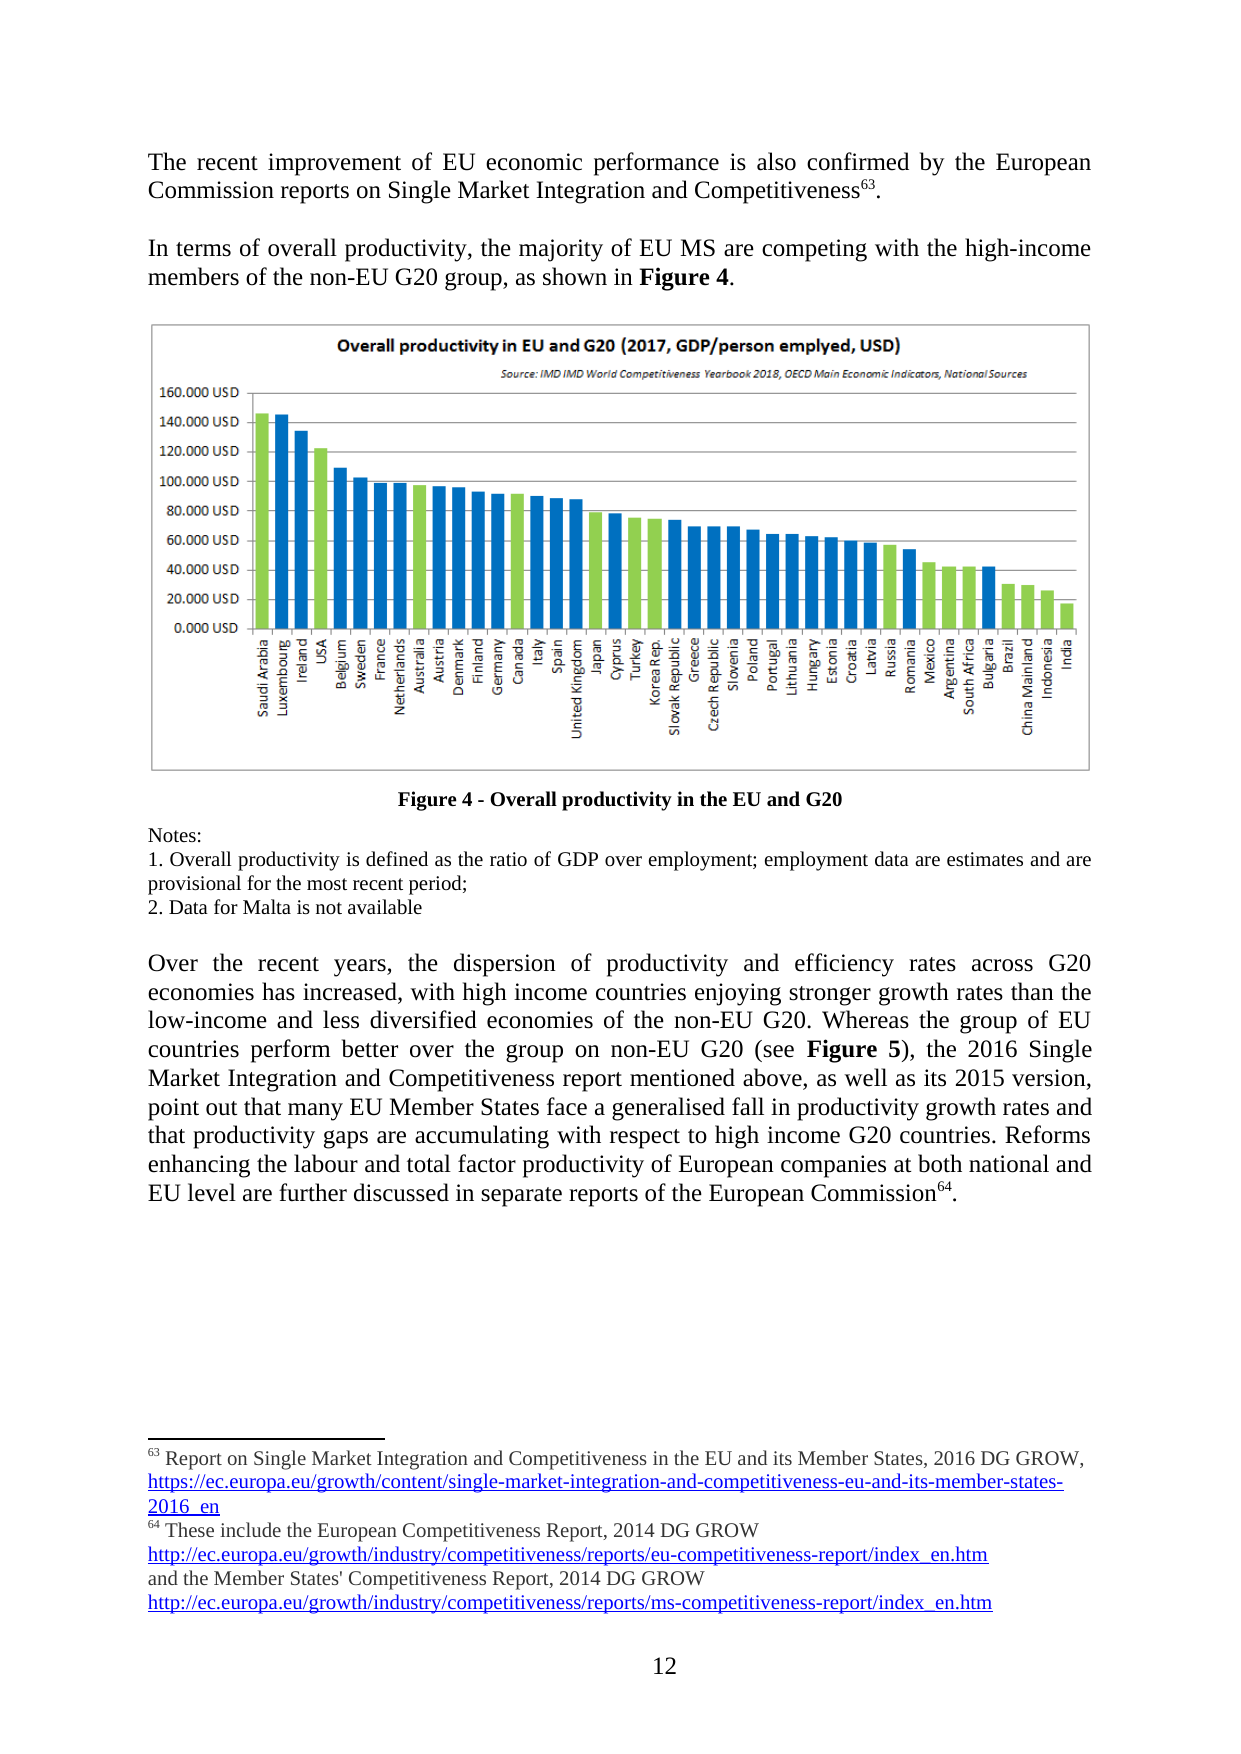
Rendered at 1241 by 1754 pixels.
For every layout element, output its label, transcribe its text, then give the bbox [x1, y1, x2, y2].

picture [147, 319, 1093, 774]
list 1. Overall productivity is defined as the ratio of GDP over employment; employment data are estimates and are provisional for the most recent period; [148, 847, 1093, 895]
list The recent improvement of EU economic performance is also confirmed by the European Commission reports on Single Market Integration and Competitiveness. [148, 147, 1093, 204]
list Notes: [148, 823, 1093, 847]
list 2. Data for Malta is not available [148, 895, 1093, 919]
